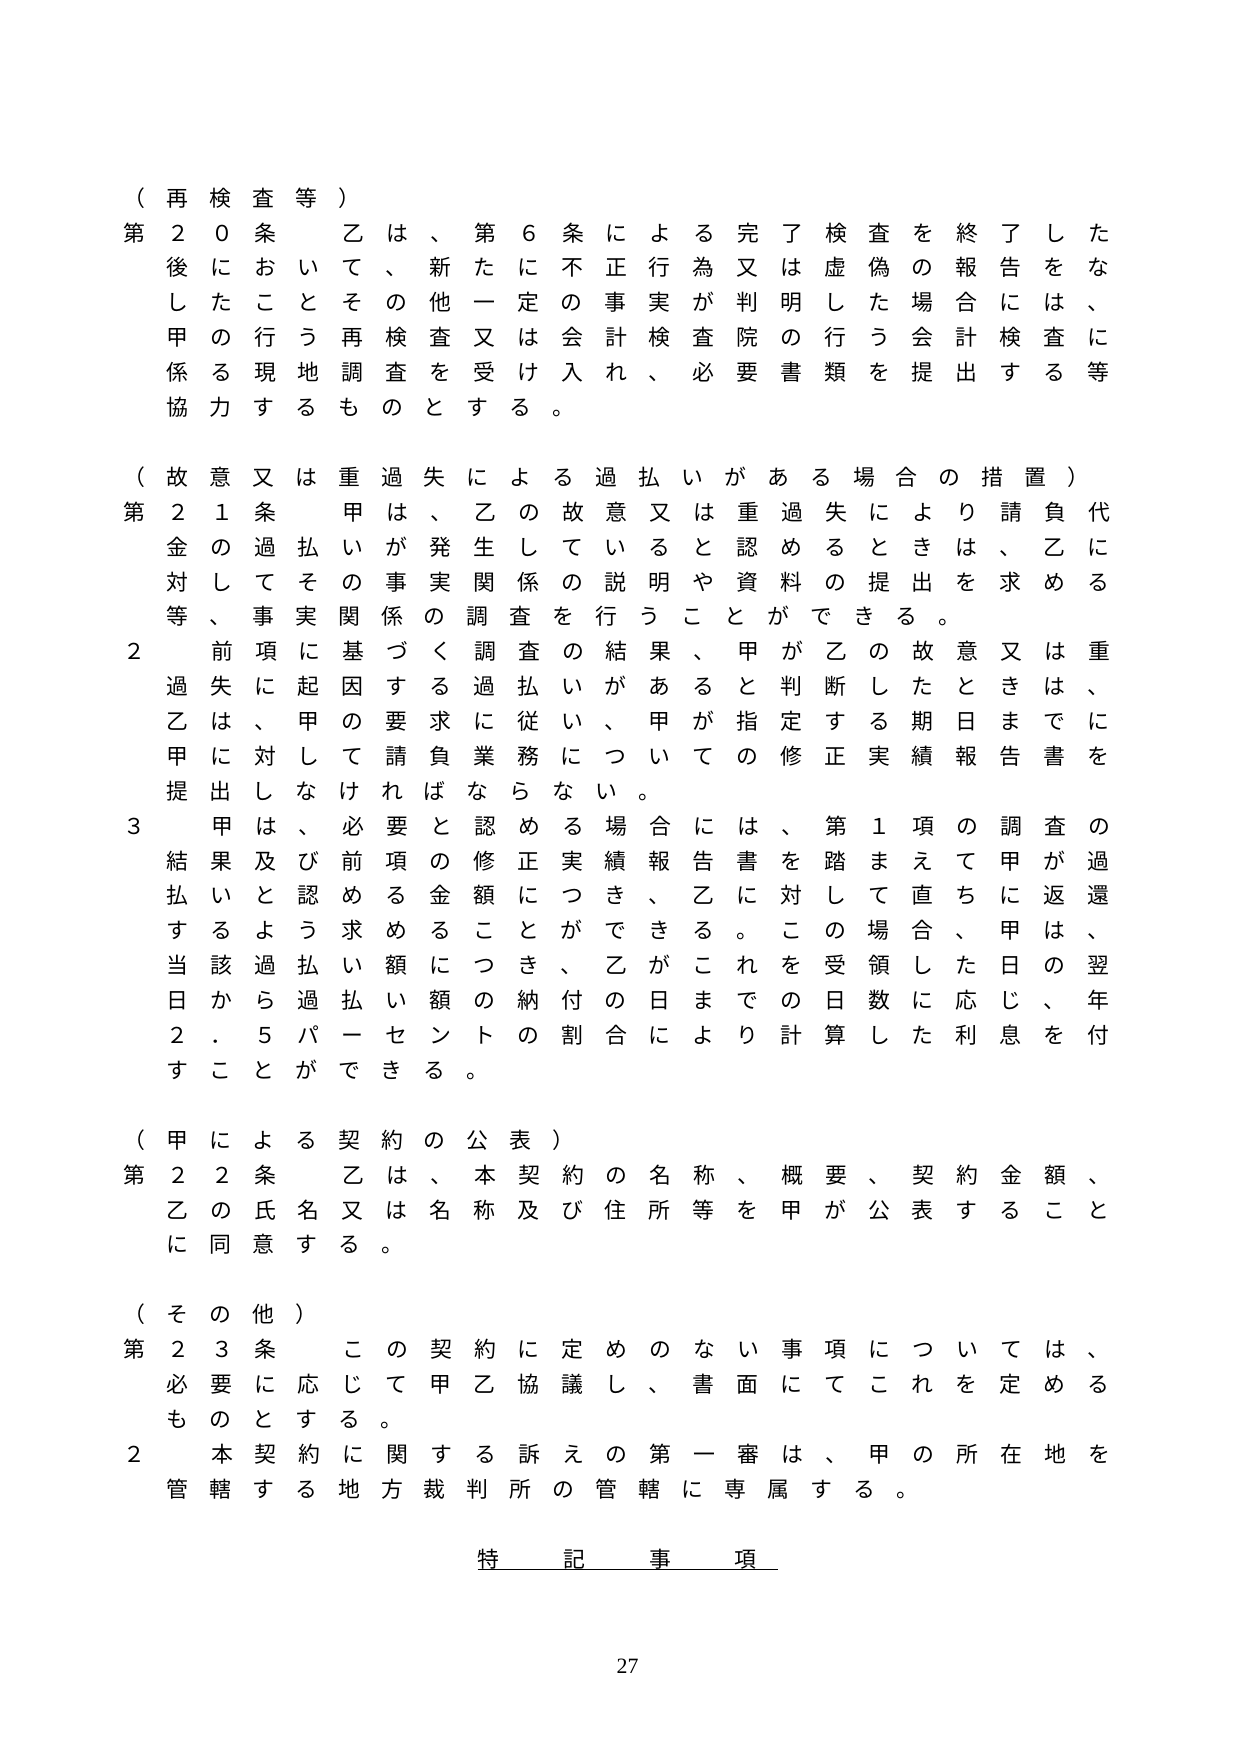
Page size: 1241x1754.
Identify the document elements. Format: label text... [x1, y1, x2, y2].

text 第２０条 乙は、第６条による完了検査を終了した後において、新たに不正行為又は虚偽の報告をなしたことその他一定の事実が判明した場合には、甲の行う再検査又は会計検査院の行う会計検査に係る現地調査を受け入れ、必要書類を提出する等協力するものとする。 [123, 214, 1132, 423]
text ２ 前項に基づく調査の結果、甲が乙の故意又は重過失に起因する過払いがあると判断したときは、乙は、甲の要求に従い、甲が指定する期日までに甲に対して請負業務についての修正実績報告書を提出しなければならない。 [123, 633, 1132, 807]
text （甲による契約の公表） [123, 1121, 1132, 1156]
text （再検査等） [123, 179, 1132, 214]
text 第２１条 甲は、乙の故意又は重過失により請負代金の過払いが発生していると認めるときは、乙に対してその事実関係の説明や資料の提出を求める等、事実関係の調査を行うことができる。 [123, 493, 1132, 633]
text 第２３条 この契約に定めのない事項については、必要に応じて甲乙協議し、書面にてこれを定めるものとする。 [123, 1331, 1132, 1435]
text 第２２条 乙は、本契約の名称、概要、契約金額、乙の氏名又は名称及び住所等を甲が公表することに同意する。 [123, 1156, 1132, 1261]
text 特 記 事 項 [123, 1540, 1132, 1575]
text ２ 本契約に関する訴えの第一審は、甲の所在地を管轄する地方裁判所の管轄に専属する。 [123, 1435, 1132, 1505]
text （故意又は重過失による過払いがある場合の措置） [123, 458, 1132, 493]
text （その他） [123, 1296, 1132, 1331]
text ３ 甲は、必要と認める場合には、第１項の調査の結果及び前項の修正実績報告書を踏まえて甲が過払いと認める金額につき、乙に対して直ちに返還するよう求めることができる。この場合、甲は、当該過払い額につき、乙がこれを受領した日の翌日から過払い額の納付の日までの日数に応じ、年２．５パーセントの割合により計算した利息を付すことができる。 [123, 807, 1132, 1086]
